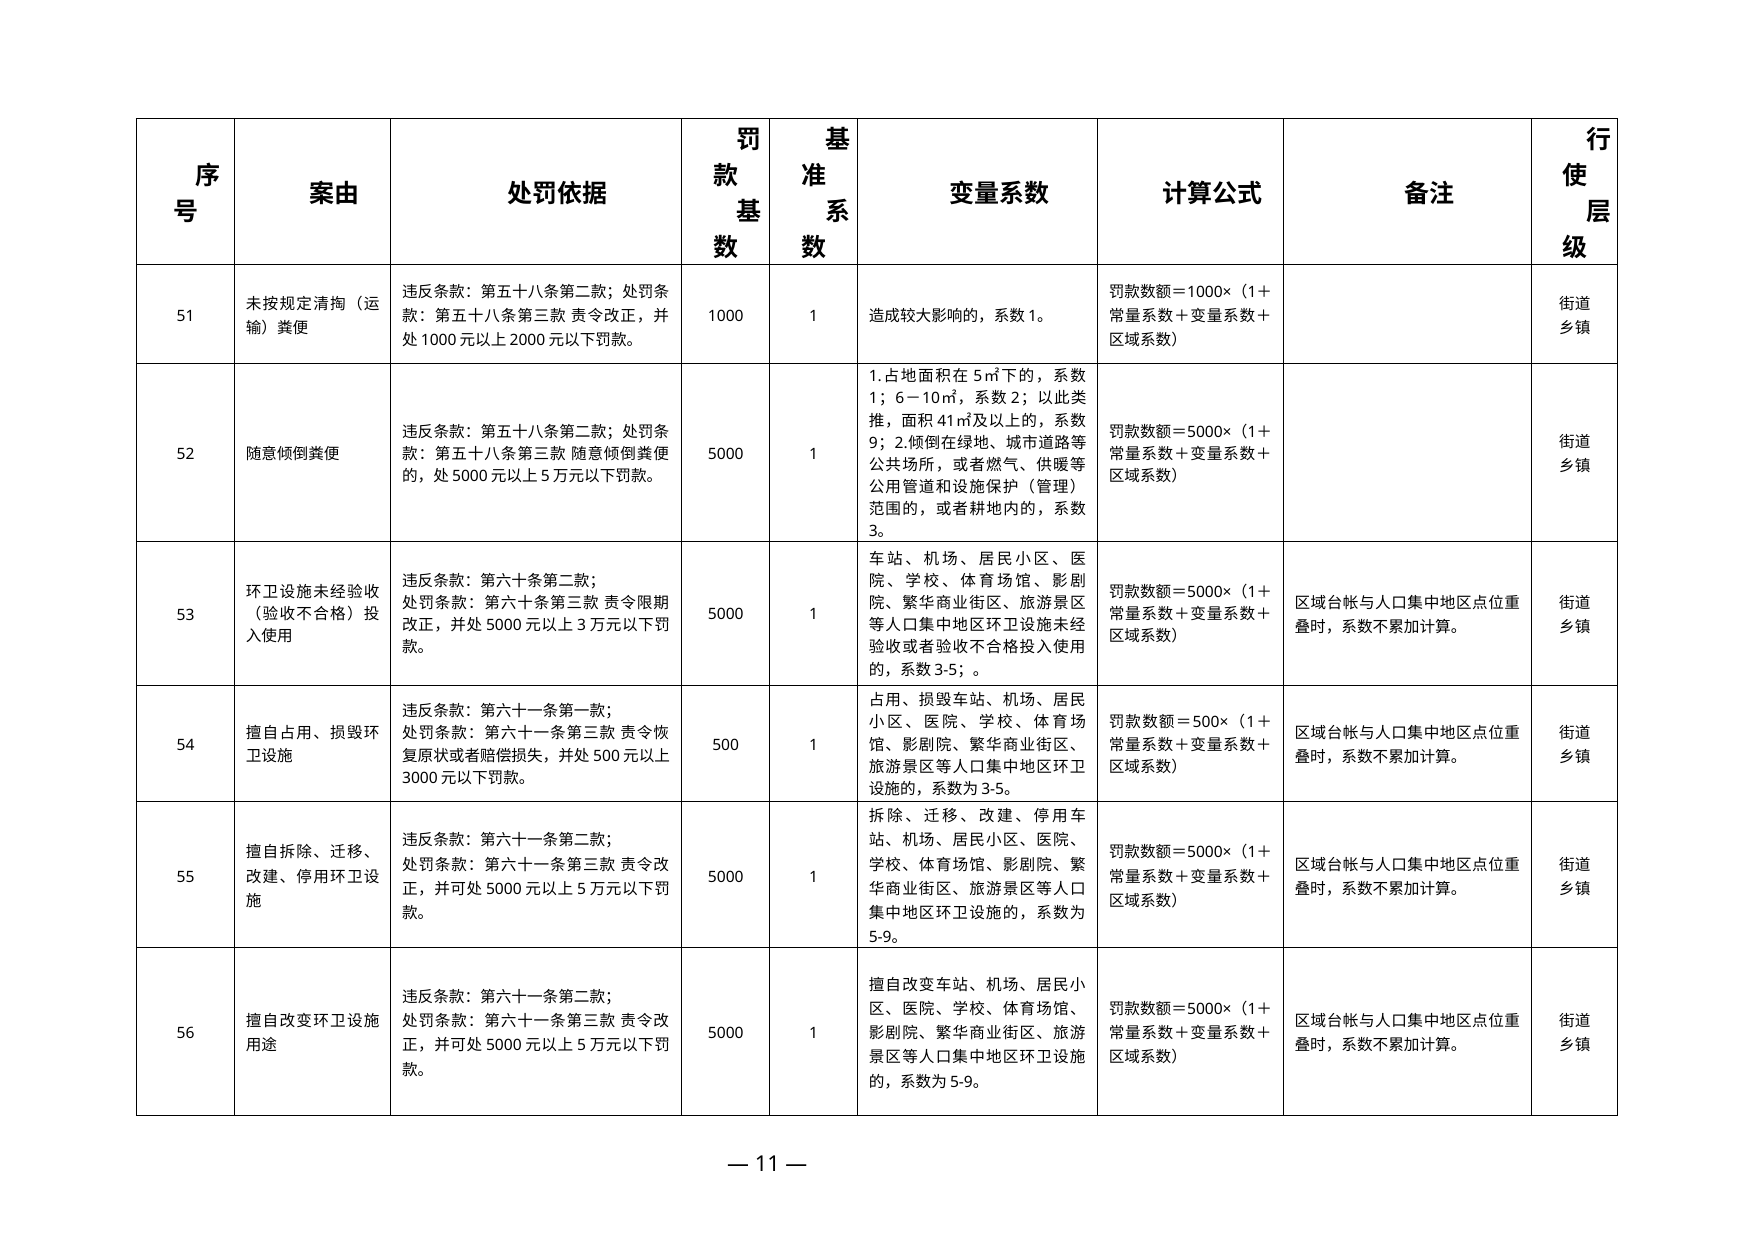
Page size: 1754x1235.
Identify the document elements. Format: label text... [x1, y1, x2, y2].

table_cell 56 [137, 948, 234, 1115]
table_header 序号 [137, 119, 234, 264]
table_cell 1 [770, 948, 857, 1115]
table_cell 未按规定清掏（运输）粪便 [235, 265, 390, 363]
table_cell 54 [137, 686, 234, 801]
table_cell 5000 [682, 802, 769, 947]
table_cell 擅自占用、损毁环卫设施 [235, 686, 390, 801]
table_header 罚款 基数 [682, 119, 769, 264]
table_cell 违反条款：第六十条第二款； 处罚条款：第六十条第三款 责令限期改正，并处5000元以上3万元以下罚款。 [391, 542, 681, 684]
table_cell [1284, 265, 1531, 363]
table_cell 51 [137, 265, 234, 363]
table_cell 擅自改变环卫设施用途 [235, 948, 390, 1115]
table_cell 区域台帐与人口集中地区点位重叠时，系数不累加计算。 [1284, 686, 1531, 801]
table_cell [1284, 364, 1531, 541]
table_cell 罚款数额＝5000×（1＋常量系数＋变量系数＋区域系数） [1098, 948, 1283, 1115]
table_cell 罚款数额＝500×（1＋常量系数＋变量系数＋区域系数） [1098, 686, 1283, 801]
table_cell 罚款数额＝5000×（1＋常量系数＋变量系数＋区域系数） [1098, 542, 1283, 684]
table_cell 违反条款：第六十一条第一款； 处罚条款：第六十一条第三款 责令恢复原状或者赔偿损失，并处500元以上3000元以下罚款。 [391, 686, 681, 801]
table_cell 罚款数额＝1000×（1＋常量系数＋变量系数＋区域系数） [1098, 265, 1283, 363]
table_cell 街道 乡镇 [1532, 948, 1617, 1115]
table_cell 擅自改变车站、机场、居民小区、医院、学校、体育场馆、影剧院、繁华商业街区、旅游景区等人口集中地区环卫设施的，系数为5-9。 [858, 948, 1097, 1115]
table_cell 1 [770, 542, 857, 684]
table_cell 环卫设施未经验收（验收不合格）投入使用 [235, 542, 390, 684]
table_header 计算公式 [1098, 119, 1283, 264]
table_cell 擅自拆除、迁移、改建、停用环卫设施 [235, 802, 390, 947]
table_cell 违反条款：第六十一条第二款； 处罚条款：第六十一条第三款 责令改正，并可处5000元以上5万元以下罚款。 [391, 948, 681, 1115]
table_cell 随意倾倒粪便 [235, 364, 390, 541]
table_header 基准 系数 [770, 119, 857, 264]
table_cell 罚款数额＝5000×（1＋常量系数＋变量系数＋区域系数） [1098, 364, 1283, 541]
table_header 备注 [1284, 119, 1531, 264]
table_cell 500 [682, 686, 769, 801]
table_cell 区域台帐与人口集中地区点位重叠时，系数不累加计算。 [1284, 948, 1531, 1115]
table_cell 车站、机场、居民小区、医院、学校、体育场馆、影剧院、繁华商业街区、旅游景区等人口集中地区环卫设施未经验收或者验收不合格投入使用的，系数3-5；。 [858, 542, 1097, 684]
table_cell 5000 [682, 948, 769, 1115]
table_header 变量系数 [858, 119, 1097, 264]
table_cell 53 [137, 542, 234, 684]
table_cell 违反条款：第五十八条第二款；处罚条款：第五十八条第三款 随意倾倒粪便的，处5000元以上5万元以下罚款。 [391, 364, 681, 541]
table_cell 1 [770, 265, 857, 363]
table_cell 占用、损毁车站、机场、居民小区、医院、学校、体育场馆、影剧院、繁华商业街区、旅游景区等人口集中地区环卫设施的，系数为3-5。 [858, 686, 1097, 801]
table_cell 5000 [682, 542, 769, 684]
table_cell 街道 乡镇 [1532, 265, 1617, 363]
table_header 案由 [235, 119, 390, 264]
table_cell 违反条款：第六十一条第二款； 处罚条款：第六十一条第三款 责令改正，并可处5000元以上5万元以下罚款。 [391, 802, 681, 947]
table_cell 街道 乡镇 [1532, 542, 1617, 684]
table_cell 1.占地面积在5㎡下的，系数1；6－10㎡，系数2；以此类推，面积41㎡及以上的，系数9；2.倾倒在绿地、城市道路等公共场所，或者燃气、供暖等公用管道和设施保护（管理）范围的，或者耕地内的，系数3。 [858, 364, 1097, 541]
table_header 处罚依据 [391, 119, 681, 264]
table_cell 区域台帐与人口集中地区点位重叠时，系数不累加计算。 [1284, 542, 1531, 684]
table_cell 区域台帐与人口集中地区点位重叠时，系数不累加计算。 [1284, 802, 1531, 947]
table_cell 1 [770, 364, 857, 541]
table_cell 违反条款：第五十八条第二款；处罚条款：第五十八条第三款 责令改正，并处1000元以上2000元以下罚款。 [391, 265, 681, 363]
table_header 行使 层级 [1532, 119, 1617, 264]
table_cell 街道 乡镇 [1532, 686, 1617, 801]
table_cell 1000 [682, 265, 769, 363]
table_cell 1 [770, 802, 857, 947]
table_cell 5000 [682, 364, 769, 541]
table_cell 街道 乡镇 [1532, 364, 1617, 541]
table_cell 街道 乡镇 [1532, 802, 1617, 947]
table_cell 1 [770, 686, 857, 801]
table_cell 造成较大影响的，系数1。 [858, 265, 1097, 363]
table_cell 55 [137, 802, 234, 947]
table_cell 52 [137, 364, 234, 541]
table_cell 拆除、迁移、改建、停用车站、机场、居民小区、医院、学校、体育场馆、影剧院、繁华商业街区、旅游景区等人口集中地区环卫设施的，系数为5-9。 [858, 802, 1097, 947]
table_cell 罚款数额＝5000×（1＋常量系数＋变量系数＋区域系数） [1098, 802, 1283, 947]
